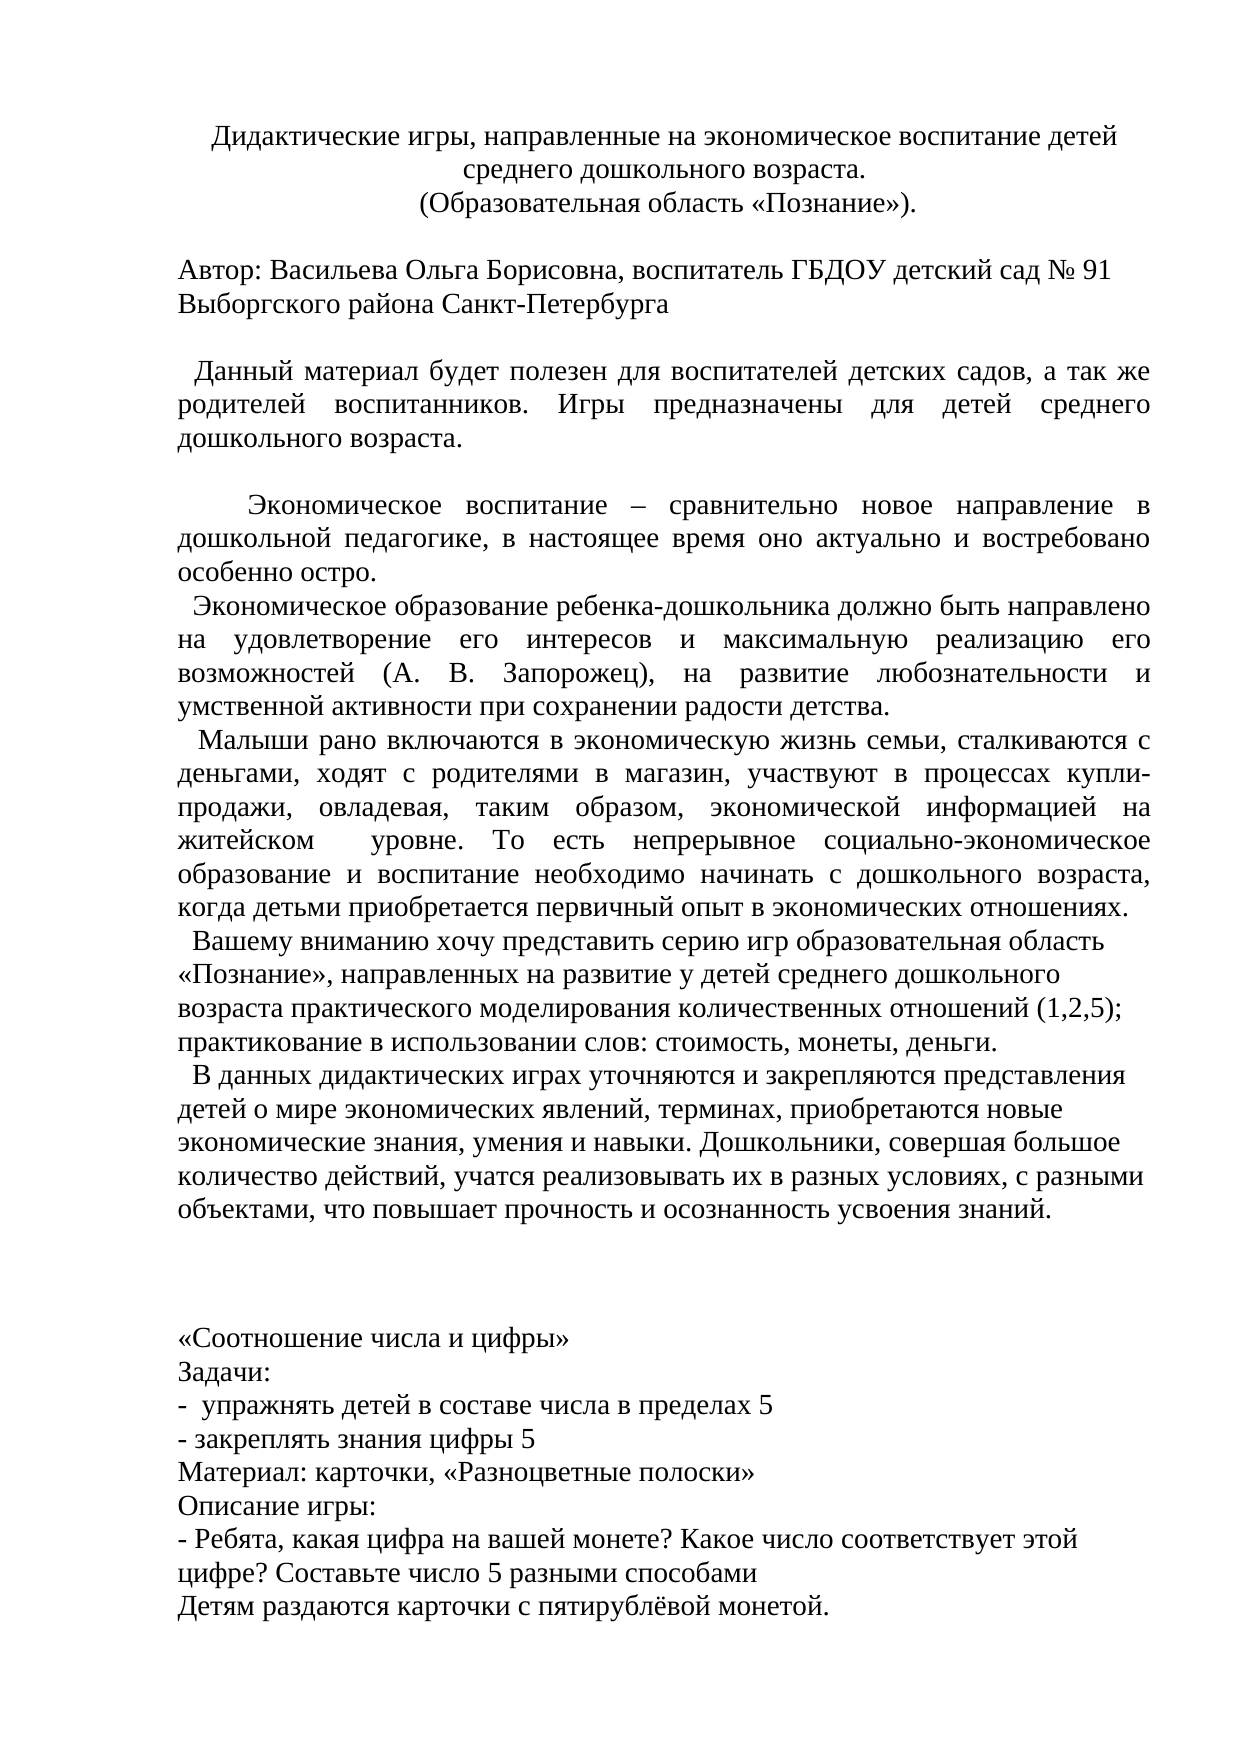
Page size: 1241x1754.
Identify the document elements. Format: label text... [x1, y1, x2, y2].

text Описание игры: [177, 1488, 1152, 1521]
text В данных дидактических играх уточняются и закрепляются представления детей о мире экономических явлений, терминах, приобретаются новые экономические знания, умения и навыки. Дошкольники, совершая большое количество действий, учатся реализовывать их в разных условиях, с разными объектами, что повышает прочность и осознанность усвоения знаний. [177, 1057, 1152, 1225]
text Экономическое воспитание – сравнительно новое направление в дошкольной педагогике, в настоящее время оно актуально и востребовано особенно остро. [177, 487, 1152, 588]
text Детям раздаются карточки с пятирублёвой монетой. [177, 1588, 1152, 1622]
text Экономическое образование ребенка-дошкольника должно быть направлено на удовлетворение его интересов и максимальную реализацию его возможностей (А. В. Запорожец), на развитие любознательности и умственной активности при сохранении радости детства. [177, 588, 1152, 722]
text Материал: карточки, «Разноцветные полоски» [177, 1454, 1152, 1488]
text Автор: Васильева Ольга Борисовна, воспитатель ГБДОУ детский сад № 91 Выборгского района Санкт-Петербурга [177, 252, 1152, 319]
text «Соотношение числа и цифры» [177, 1320, 1152, 1354]
text Малыши рано включаются в экономическую жизнь семьи, сталкиваются с деньгами, ходят с родителями в магазин, участвуют в процессах купли-продажи, овладевая, таким образом, экономической информацией на житейском уровне. То есть непрерывное социально-экономическое образование и воспитание необходимо начинать с дошкольного возраста, когда детьми приобретается первичный опыт в экономических отношениях. [177, 722, 1152, 923]
text (Образовательная область «Познание»). [177, 185, 1152, 219]
text - Ребята, какая цифра на вашей монете? Какое число соответствует этой цифре? Составьте число 5 разными способами [177, 1521, 1152, 1588]
text Задачи: [177, 1354, 1152, 1387]
text Дидактические игры, направленные на экономическое воспитание детей среднего дошкольного возраста. [177, 118, 1152, 185]
text - закреплять знания цифры 5 [177, 1421, 1152, 1454]
text Данный материал будет полезен для воспитателей детских садов, а так же родителей воспитанников. Игры предназначены для детей среднего дошкольного возраста. [177, 353, 1152, 453]
text Вашему вниманию хочу представить серию игр образовательная область «Познание», направленных на развитие у детей среднего дошкольного возраста практического моделирования количественных отношений (1,2,5); практикование в использовании слов: стоимость, монеты, деньги. [177, 923, 1152, 1057]
text - упражнять детей в составе числа в пределах 5 [177, 1387, 1152, 1421]
